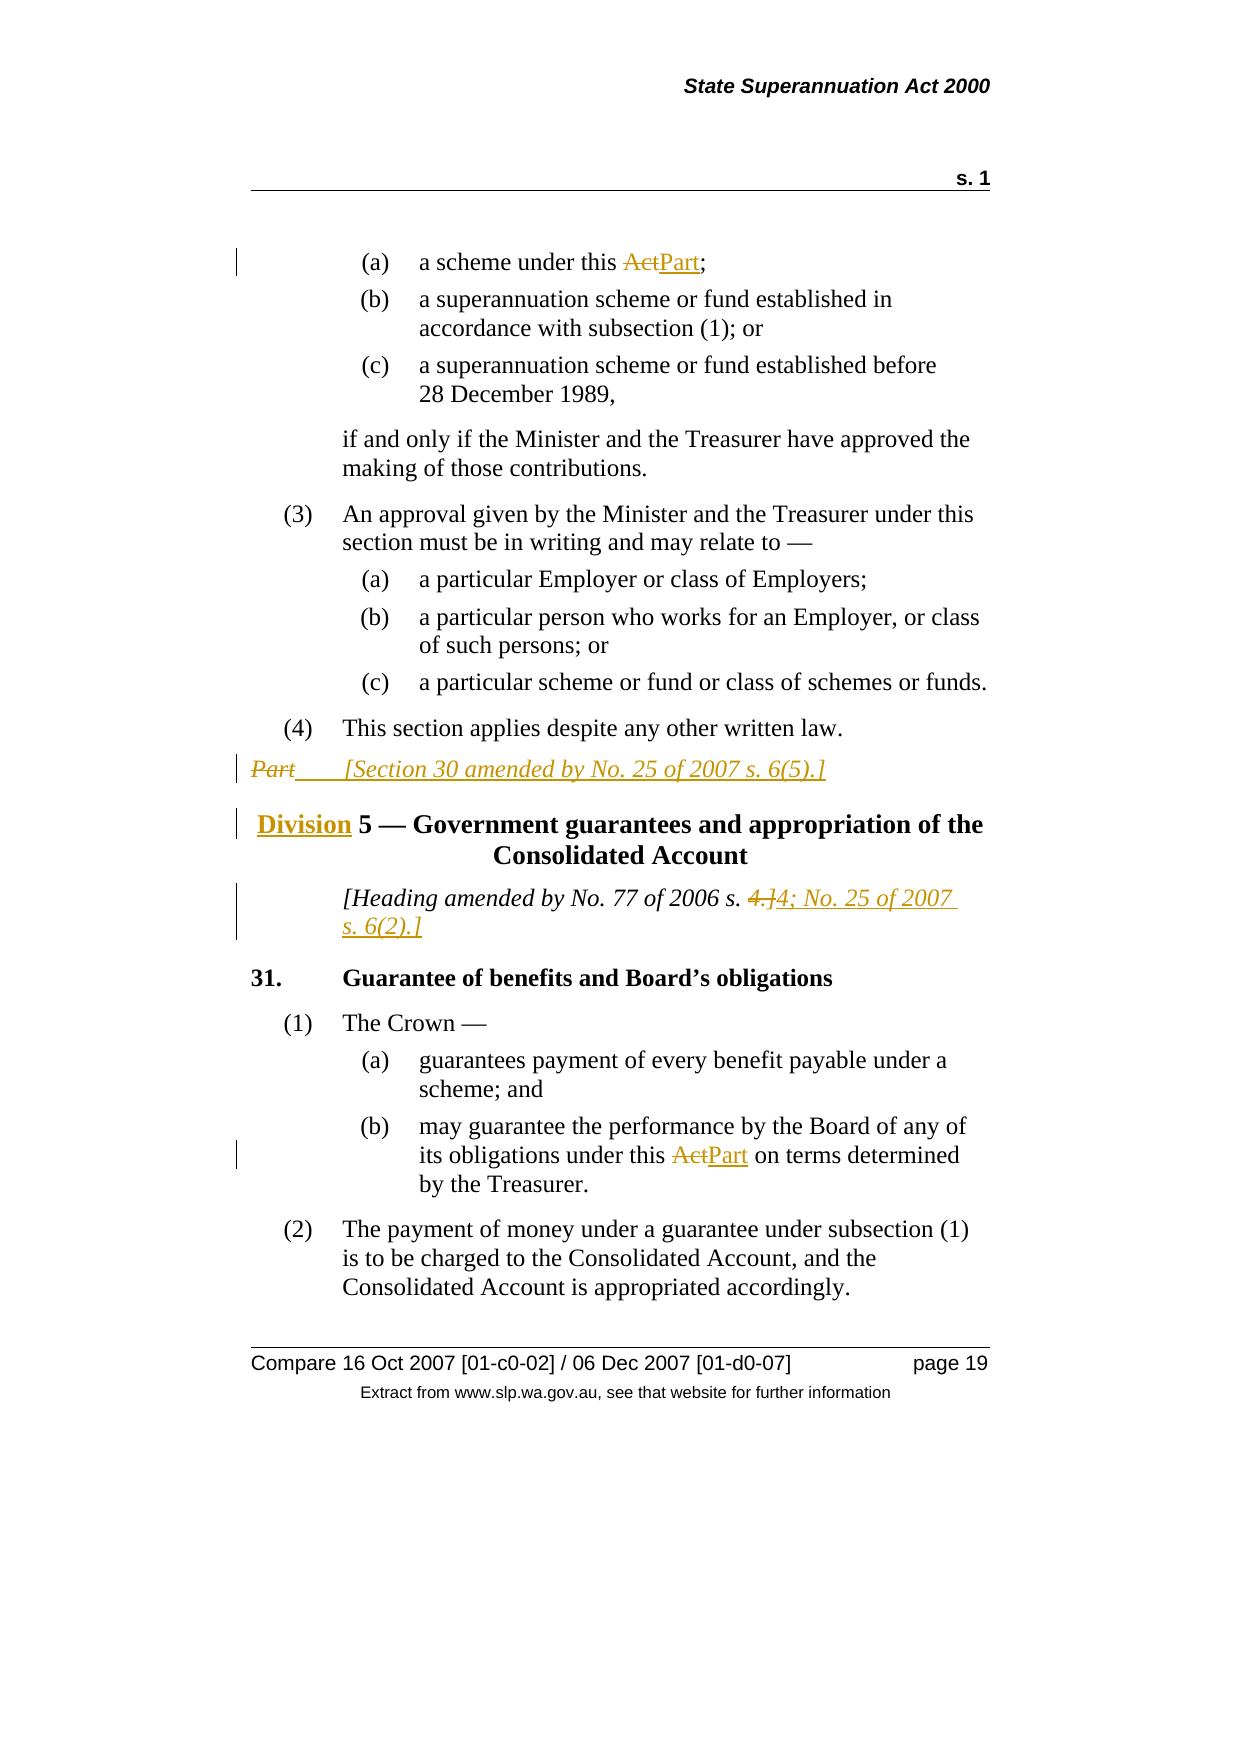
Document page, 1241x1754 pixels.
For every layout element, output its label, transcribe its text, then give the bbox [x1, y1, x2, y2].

text (c) a superannuation scheme or fund established before 28 December 1989, [251, 350, 990, 408]
text (2) The payment of money under a guarantee under subsection (1) is to be charged to the Consolidated Account, and the Consolidated Account is appropriated accordingly. [251, 1214, 990, 1301]
text (4) This section applies despite any other written law. [251, 713, 990, 742]
text if and only if the Minister and the Treasurer have approved the making of those contributions. [251, 424, 990, 482]
subtitle 31. Guarantee of benefits and Board’s obligations [251, 963, 990, 992]
text (a) a particular Employer or class of Employers; [251, 564, 990, 593]
subtitle [Heading amended by No. 77 of 2006 s. [251, 883, 990, 940]
text (b) may guarantee the performance by the Board of any of its obligations under this on terms determined by the Treasurer. [251, 1111, 990, 1198]
text (3) An approval given by the Minister and the Treasurer under this section must be in writing and may relate to — [251, 499, 990, 556]
text (c) a particular scheme or fund or class of schemes or funds. [251, 667, 990, 696]
text (b) a particular person who works for an Employer, or class of such persons; or [251, 602, 990, 659]
subtitle 5 — Government guarantees and appropriation of the Consolidated Account [251, 808, 990, 870]
text (1) The Crown — [251, 1008, 990, 1037]
text (b) a superannuation scheme or fund established in accordance with subsection (1); or [251, 284, 990, 342]
text (a) guarantees payment of every benefit payable under a scheme; and [251, 1046, 990, 1103]
text (a) a scheme under this ; [251, 247, 990, 276]
